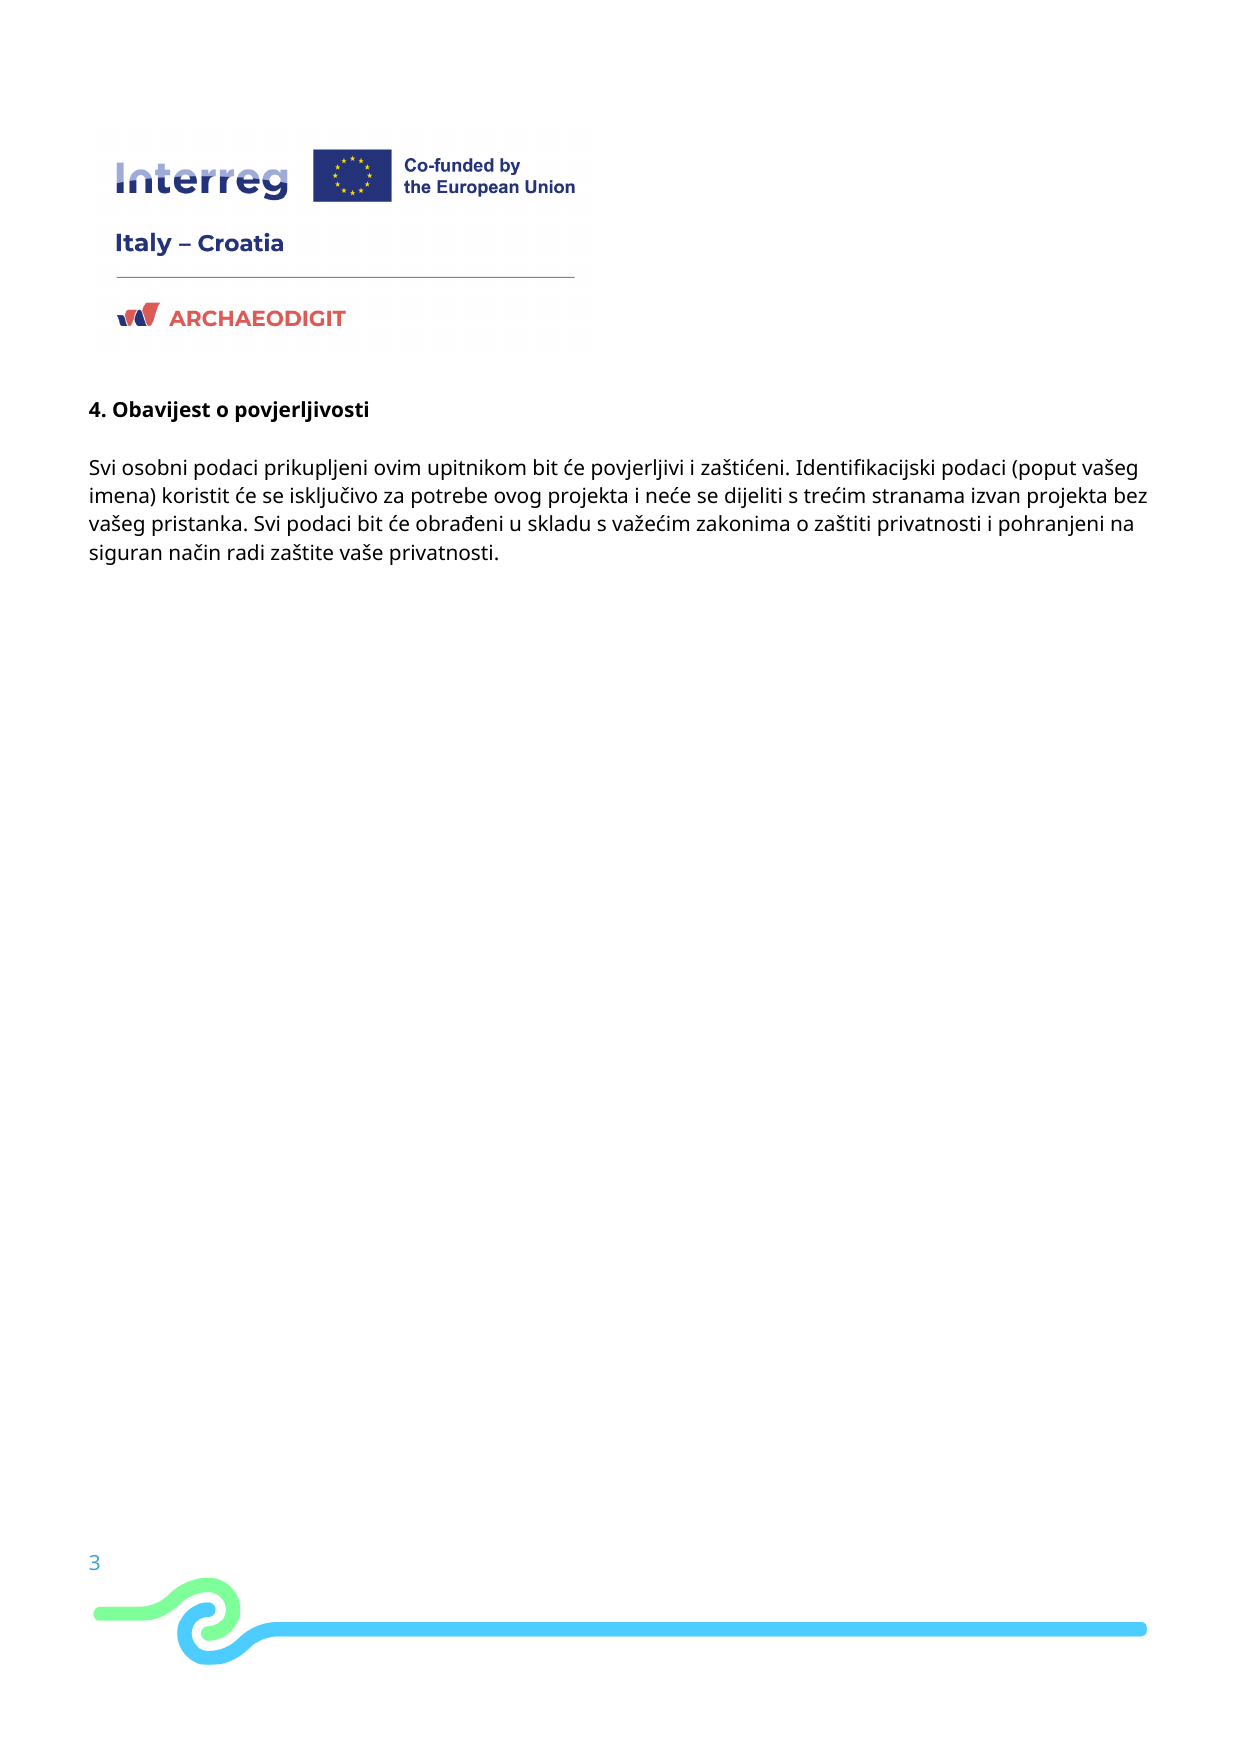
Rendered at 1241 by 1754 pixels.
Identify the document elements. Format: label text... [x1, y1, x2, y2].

text Svi osobni podaci prikupljeni ovim upitnikom bit će povjerljivi i zaštićeni. Identifikacijski podaci (poput vašeg imena) koristit će se isključivo za potrebe ovog projekta i neće se dijeliti s trećim stranama izvan projekta bez vašeg pristanka. Svi podaci bit će obrađeni u skladu s važećim zakonima o zaštiti privatnosti i pohranjeni na siguran način radi zaštite vaše privatnosti. [89, 453, 1152, 566]
picture [88, 117, 603, 366]
picture [93, 1577, 1147, 1665]
subtitle 4. Obavijest o povjerljivosti [89, 395, 1152, 423]
